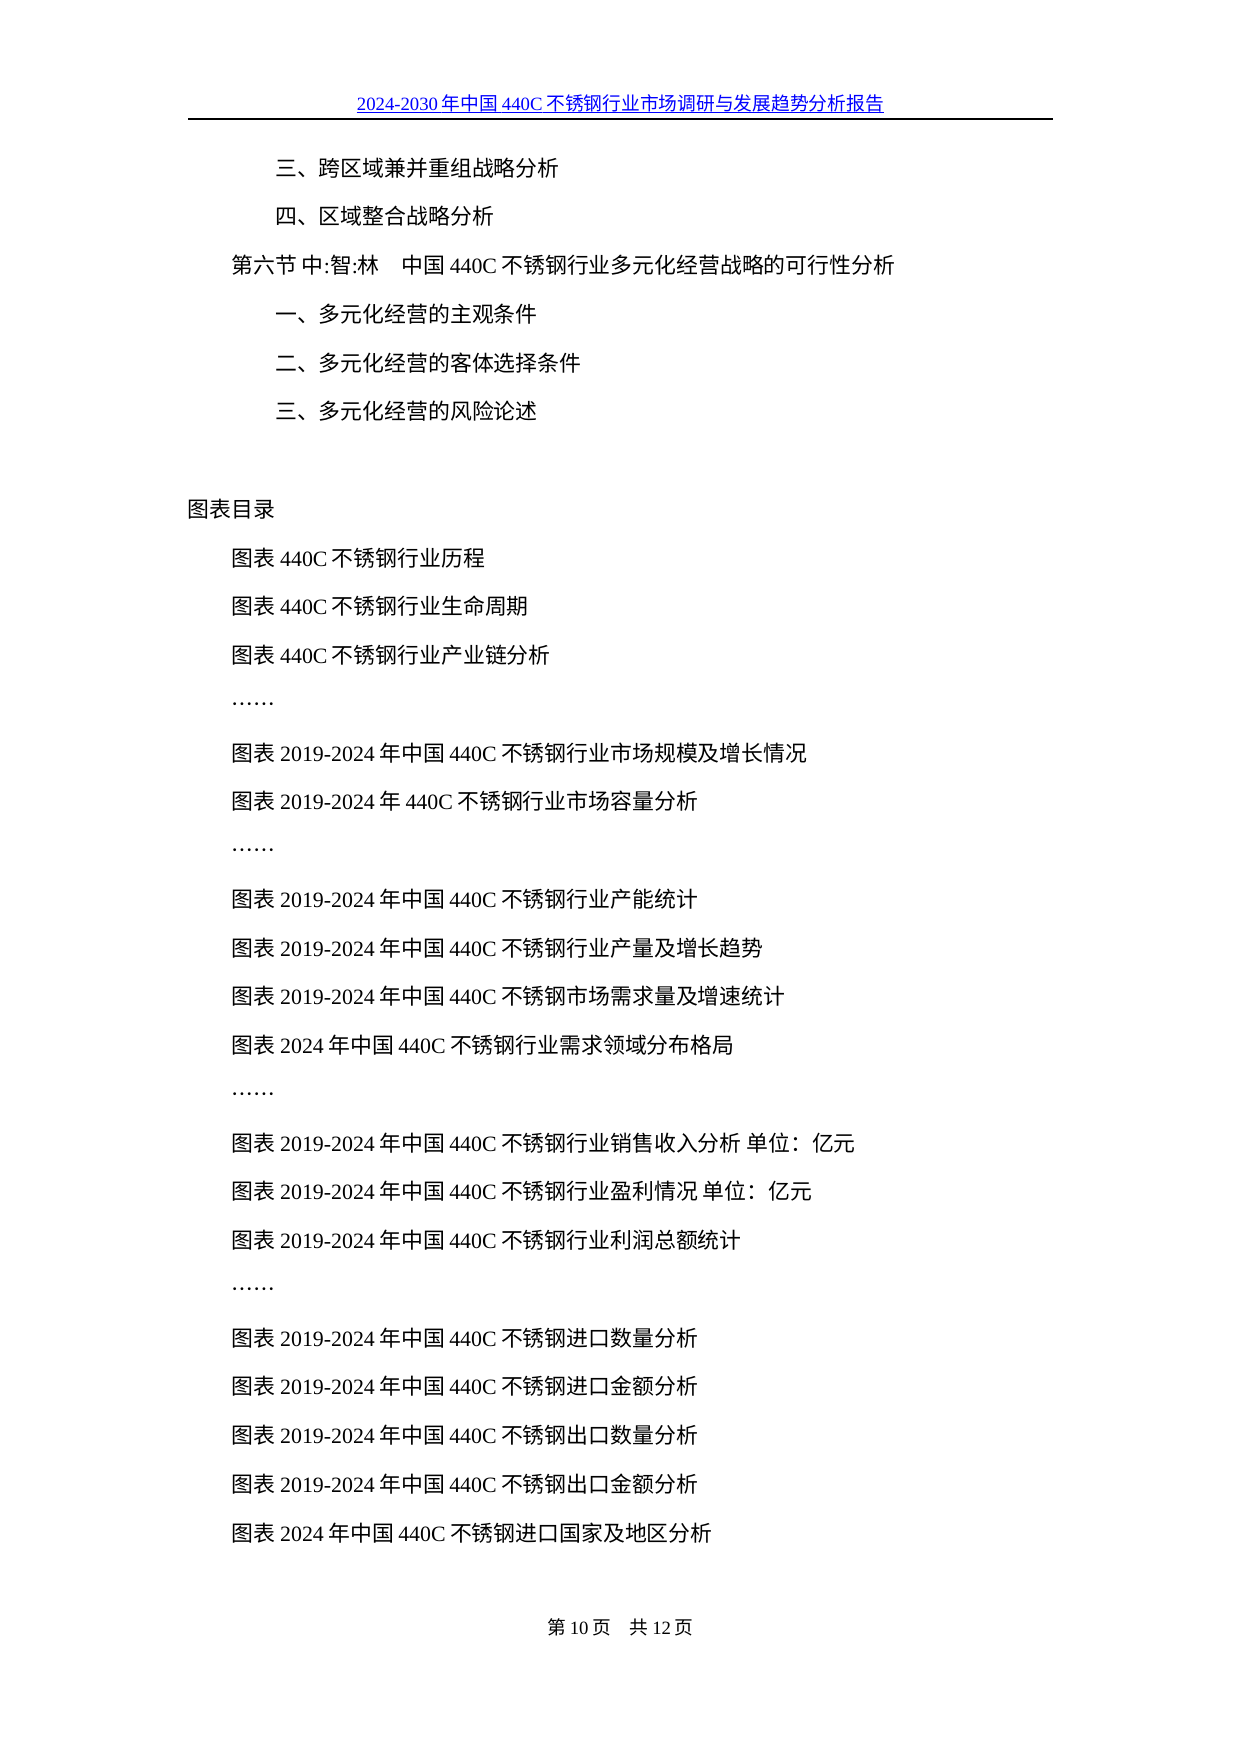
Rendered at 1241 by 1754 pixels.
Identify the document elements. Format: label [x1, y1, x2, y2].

text [187, 150, 1053, 1548]
